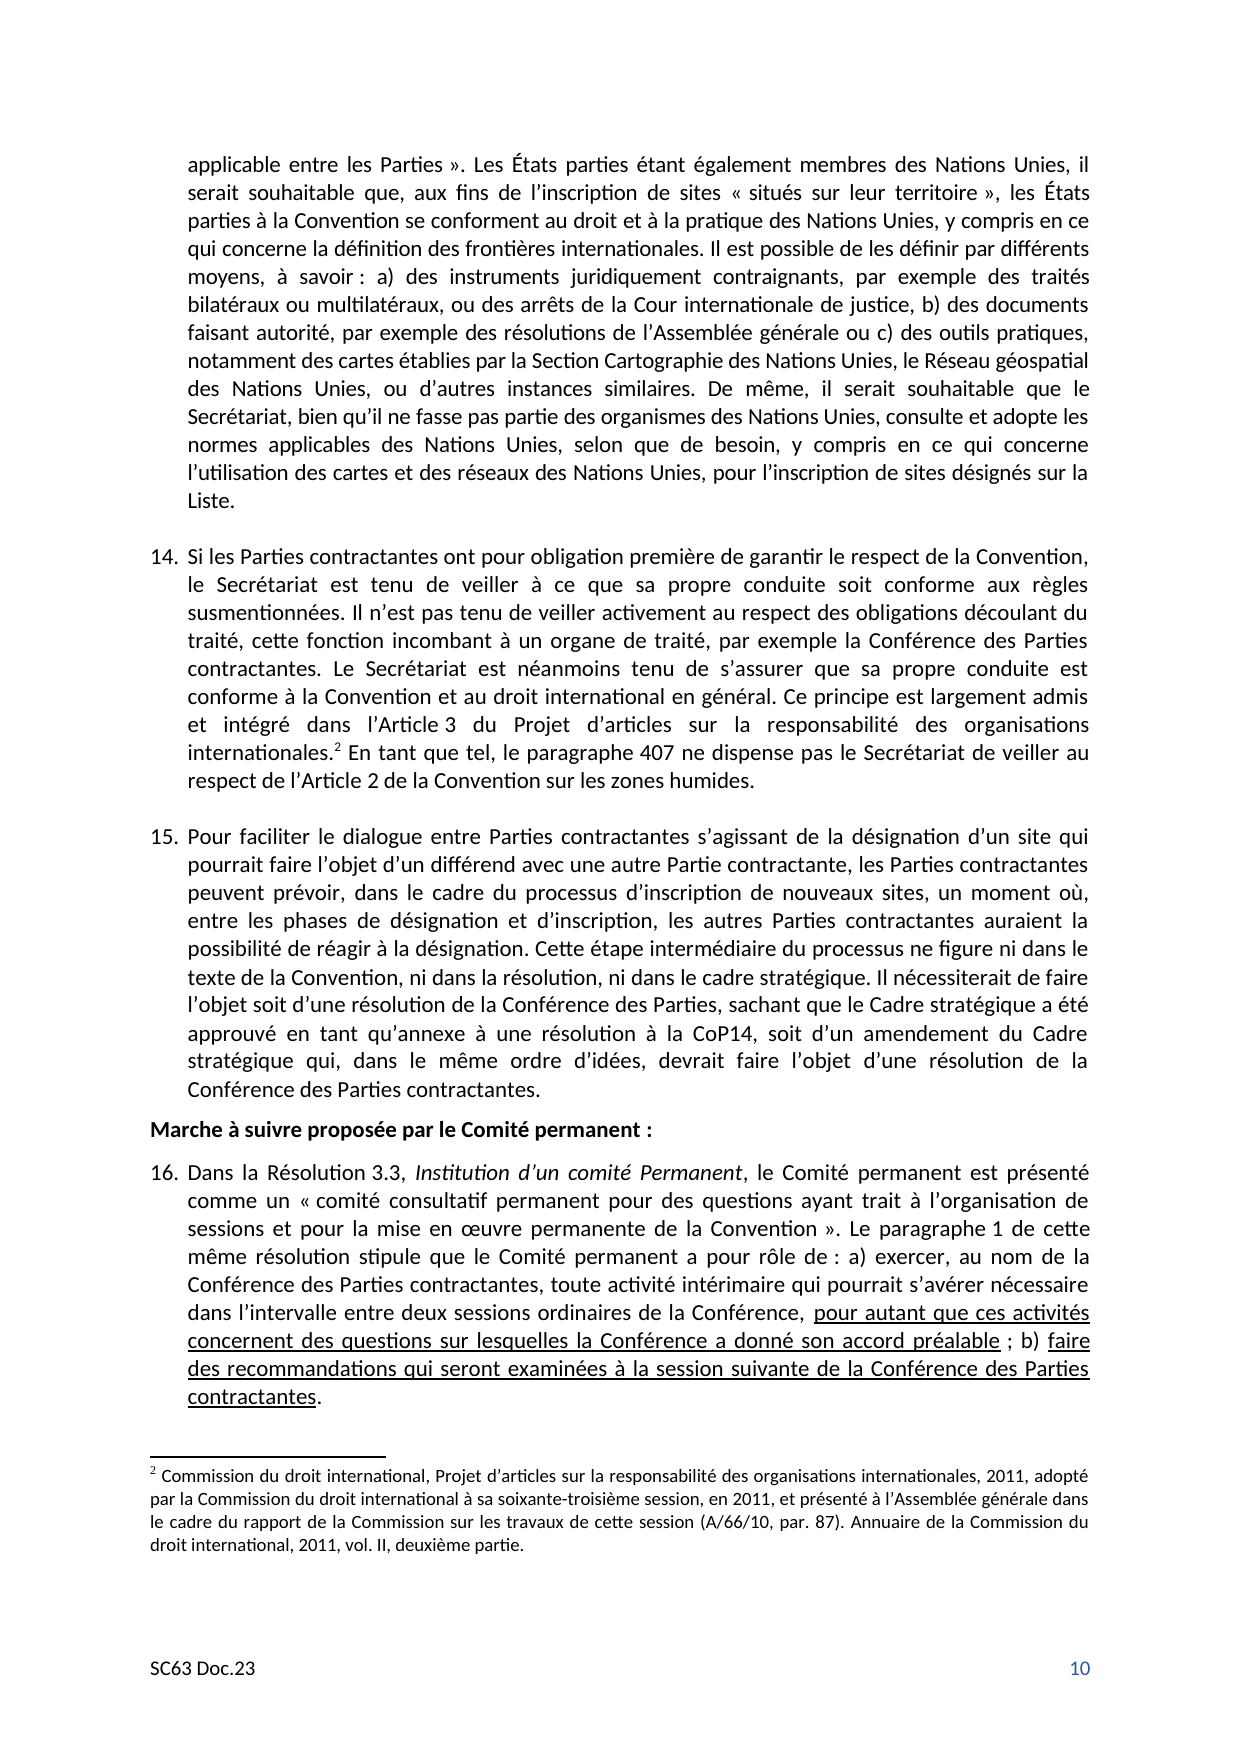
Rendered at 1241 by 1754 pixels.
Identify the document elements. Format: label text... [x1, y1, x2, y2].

list Si les Parties contractantes ont pour obligation première de garantir le respect de la Convention, le Secrétariat est tenu de veiller à ce que sa propre conduite soit conforme aux règles susmentionnées. Il n’est pas tenu de veiller activement au respect des obligations découlant du traité, cette fonction incombant à un organe de traité, par exemple la Conférence des Parties contractantes. Le Secrétariat est néanmoins tenu de s’assurer que sa propre conduite est conforme à la Convention et au droit international en général. Ce principe est largement admis et intégré dans l’Article 3 du Projet d’articles sur la responsabilité des organisations internationales. En tant que tel, le paragraphe 407 ne dispense pas le Secrétariat de veiller au respect de l’Article 2 de la Convention sur les zones humides. [150, 542, 1090, 794]
list Dans la Résolution 3.3, Institution d’un comité Permanent, le Comité permanent est présenté comme un « comité consultatif permanent pour des questions ayant trait à l’organisation de sessions et pour la mise en œuvre permanente de la Convention ». Le paragraphe 1 de cette même résolution stipule que le Comité permanent a pour rôle de : a) exercer, au nom de la Conférence des Parties contractantes, toute activité intérimaire qui pourrait s’avérer nécessaire dans l’intervalle entre deux sessions ordinaires de la Conférence, pour autant que ces activités concernent des questions sur lesquelles la Conférence a donné son accord préalable ; b) faire des recommandations qui seront examinées à la session suivante de la Conférence des Parties contractantes. [150, 1158, 1090, 1410]
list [150, 150, 1090, 514]
list Pour faciliter le dialogue entre Parties contractantes s’agissant de la désignation d’un site qui pourrait faire l’objet d’un différend avec une autre Partie contractante, les Parties contractantes peuvent prévoir, dans le cadre du processus d’inscription de nouveaux sites, un moment où, entre les phases de désignation et d’inscription, les autres Parties contractantes auraient la possibilité de réagir à la désignation. Cette étape intermédiaire du processus ne figure ni dans le texte de la Convention, ni dans la résolution, ni dans le cadre stratégique. Il nécessiterait de faire l’objet soit d’une résolution de la Conférence des Parties, sachant que le Cadre stratégique a été approuvé en tant qu’annexe à une résolution à la CoP14, soit d’un amendement du Cadre stratégique qui, dans le même ordre d’idées, devrait faire l’objet d’une résolution de la Conférence des Parties contractantes. [150, 822, 1090, 1103]
text Marche à suivre proposée par le Comité permanent : [150, 1115, 1090, 1143]
